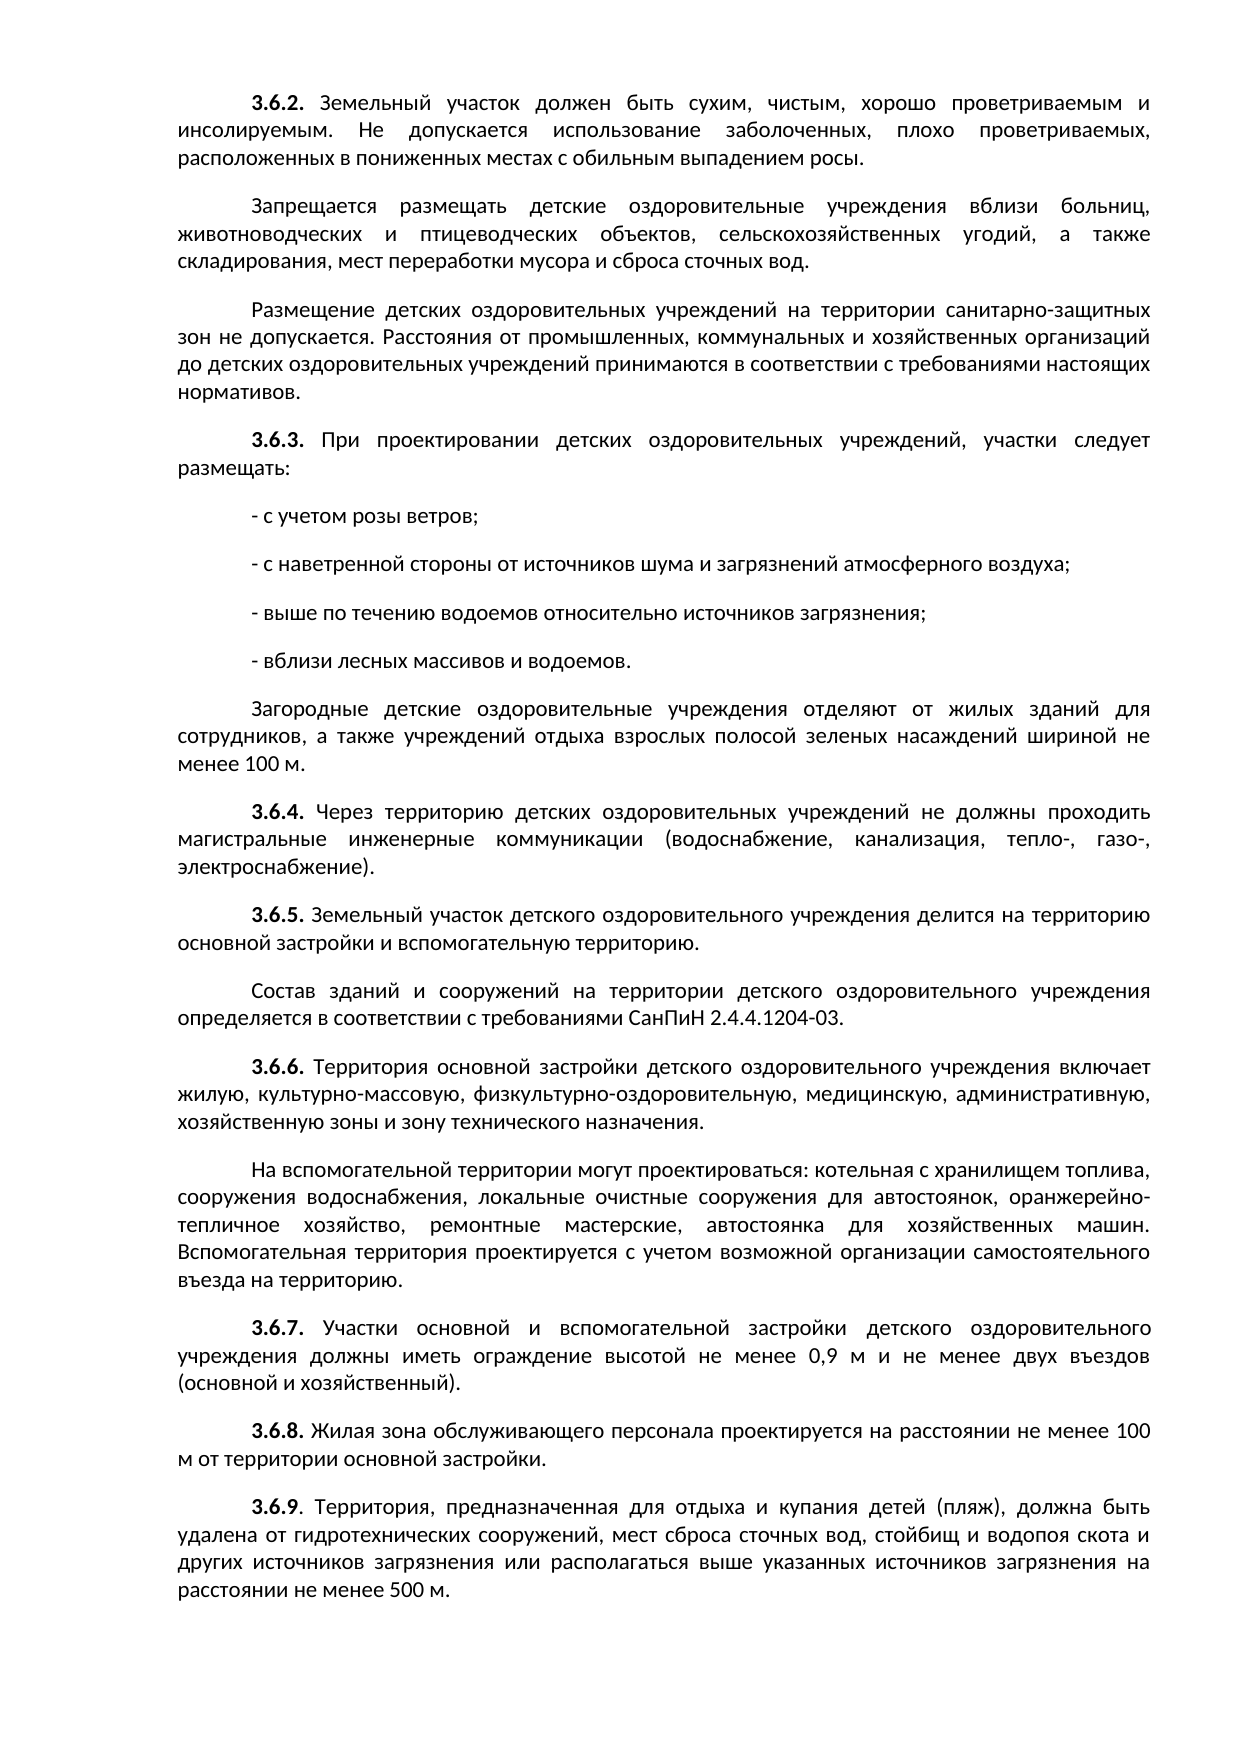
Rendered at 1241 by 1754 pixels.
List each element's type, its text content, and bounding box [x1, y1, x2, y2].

text Загородные детские оздоровительные учреждения отделяют от жилых зданий для сотрудников, а также учреждений отдыха взрослых полосой зеленых насаждений шириной не менее 100 м. [177, 694, 1152, 777]
text Запрещается размещать детские оздоровительные учреждения вблизи больниц, животноводческих и птицеводческих объектов, сельскохозяйственных угодий, а также складирования, мест переработки мусора и сброса сточных вод. [177, 192, 1152, 274]
text На вспомогательной территории могут проектироваться: котельная с хранилищем топлива, сооружения водоснабжения, локальные очистные сооружения для автостоянок, оранжерейно-тепличное хозяйство, ремонтные мастерские, автостоянка для хозяйственных машин. Вспомогательная территория проектируется с учетом возможной организации самостоятельного въезда на территорию. [177, 1156, 1152, 1293]
text - с учетом розы ветров; [177, 502, 1152, 529]
text - выше по течению водоемов относительно источников загрязнения; [177, 598, 1152, 625]
text 3.6.6. Территория основной застройки детского оздоровительного учреждения включает жилую, культурно-массовую, физкультурно-оздоровительную, медицинскую, административную, хозяйственную зоны и зону технического назначения. [177, 1052, 1152, 1135]
text - вблизи лесных массивов и водоемов. [177, 646, 1152, 674]
text 3.6.2. Земельный участок должен быть сухим, чистым, хорошо проветриваемым и инсолируемым. Не допускается использование заболоченных, плохо проветриваемых, расположенных в пониженных местах с обильным выпадением росы. [177, 89, 1152, 171]
text Состав зданий и сооружений на территории детского оздоровительного учреждения определяется в соответствии с требованиями СанПиН 2.4.4.1204-03. [177, 977, 1152, 1032]
text 3.6.5. Земельный участок детского оздоровительного учреждения делится на территорию основной застройки и вспомогательную территорию. [177, 901, 1152, 956]
text Размещение детских оздоровительных учреждений на территории санитарно-защитных зон не допускается. Расстояния от промышленных, коммунальных и хозяйственных организаций до детских оздоровительных учреждений принимаются в соответствии с требованиями настоящих нормативов. [177, 295, 1152, 405]
text 3.6.8. Жилая зона обслуживающего персонала проектируется на расстоянии не менее 100 м от территории основной застройки. [177, 1417, 1152, 1472]
text 3.6.7. Участки основной и вспомогательной застройки детского оздоровительного учреждения должны иметь ограждение высотой не менее 0,9 м и не менее двух въездов (основной и хозяйственный). [177, 1314, 1152, 1396]
text - с наветренной стороны от источников шума и загрязнений атмосферного воздуха; [177, 550, 1152, 577]
text 3.6.9. Территория, предназначенная для отдыха и купания детей (пляж), должна быть удалена от гидротехнических сооружений, мест сброса сточных вод, стойбищ и водопоя скота и других источников загрязнения или располагаться выше указанных источников загрязнения на расстоянии не менее 500 м. [177, 1493, 1152, 1603]
text 3.6.4. Через территорию детских оздоровительных учреждений не должны проходить магистральные инженерные коммуникации (водоснабжение, канализация, тепло-, газо-, электроснабжение). [177, 798, 1152, 880]
text 3.6.3. При проектировании детских оздоровительных учреждений, участки следует размещать: [177, 426, 1152, 481]
